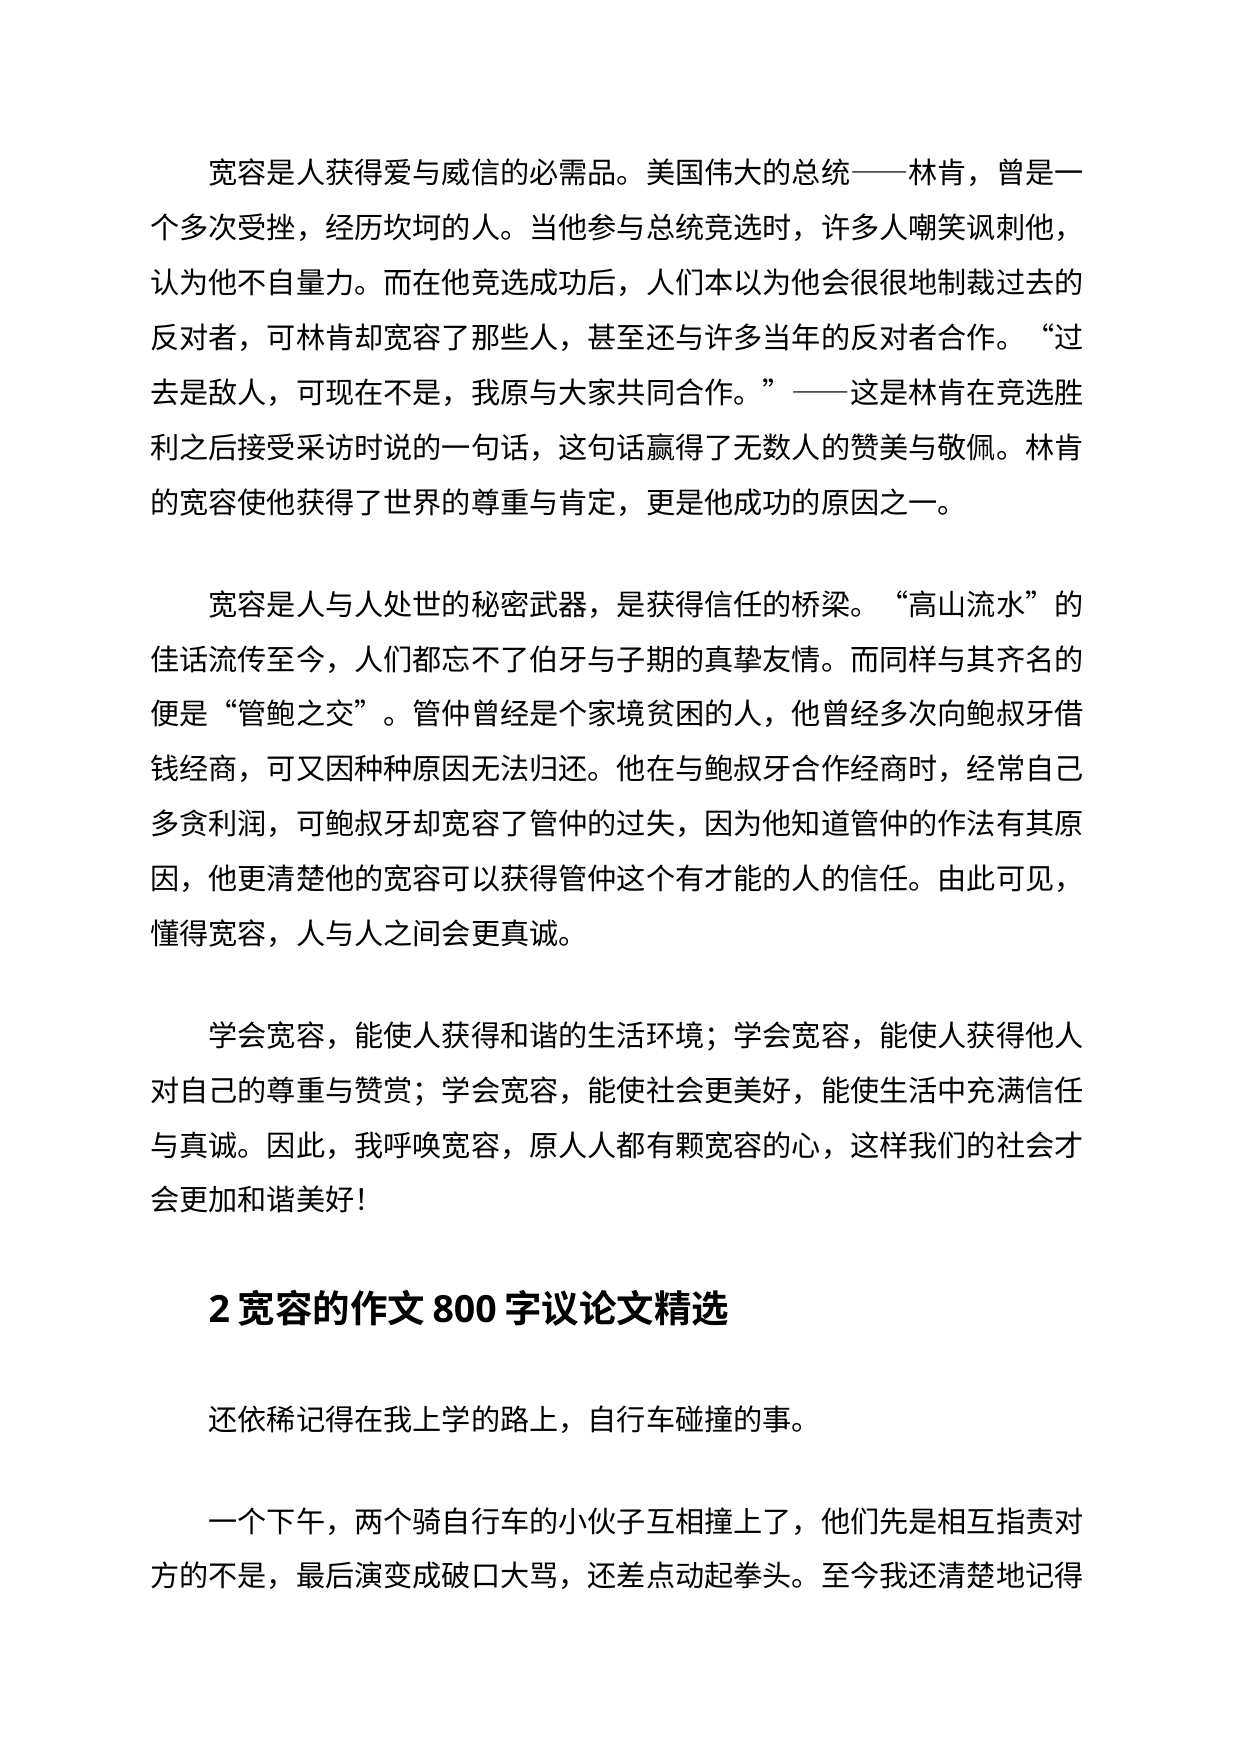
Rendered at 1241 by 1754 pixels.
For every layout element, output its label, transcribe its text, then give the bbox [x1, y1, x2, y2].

text 学会宽容，能使人获得和谐的生活环境；学会宽容，能使人获得他人对自己的尊重与赞赏；学会宽容，能使社会更美好，能使生活中充满信任与真诚。因此，我呼唤宽容，原人人都有颗宽容的心，这样我们的社会才会更加和谐美好！ [150, 1012, 1090, 1219]
text 宽容是人与人处世的秘密武器，是获得信任的桥梁。“高山流水”的佳话流传至今，人们都忘不了伯牙与子期的真挚友情。而同样与其齐名的便是“管鲍之交”。管仲曾经是个家境贫困的人，他曾经多次向鲍叔牙借钱经商，可又因种种原因无法归还。他在与鲍叔牙合作经商时，经常自己多贪利润，可鲍叔牙却宽容了管仲的过失，因为他知道管仲的作法有其原因，他更清楚他的宽容可以获得管仲这个有才能的人的信任。由此可见，懂得宽容，人与人之间会更真诚。 [150, 581, 1090, 953]
text 2宽容的作文800字议论文精选 [150, 1279, 1090, 1333]
text 宽容是人获得爱与威信的必需品。美国伟大的总统——林肯，曾是一个多次受挫，经历坎坷的人。当他参与总统竞选时，许多人嘲笑讽刺他，认为他不自量力。而在他竞选成功后，人们本以为他会很很地制裁过去的反对者，可林肯却宽容了那些人，甚至还与许多当年的反对者合作。“过去是敌人，可现在不是，我原与大家共同合作。”——这是林肯在竞选胜利之后接受采访时说的一句话，这句话赢得了无数人的赞美与敬佩。林肯的宽容使他获得了世界的尊重与肯定，更是他成功的原因之一。 [150, 150, 1090, 522]
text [150, 1498, 1090, 1595]
text 还依稀记得在我上学的路上，自行车碰撞的事。 [150, 1396, 1090, 1439]
